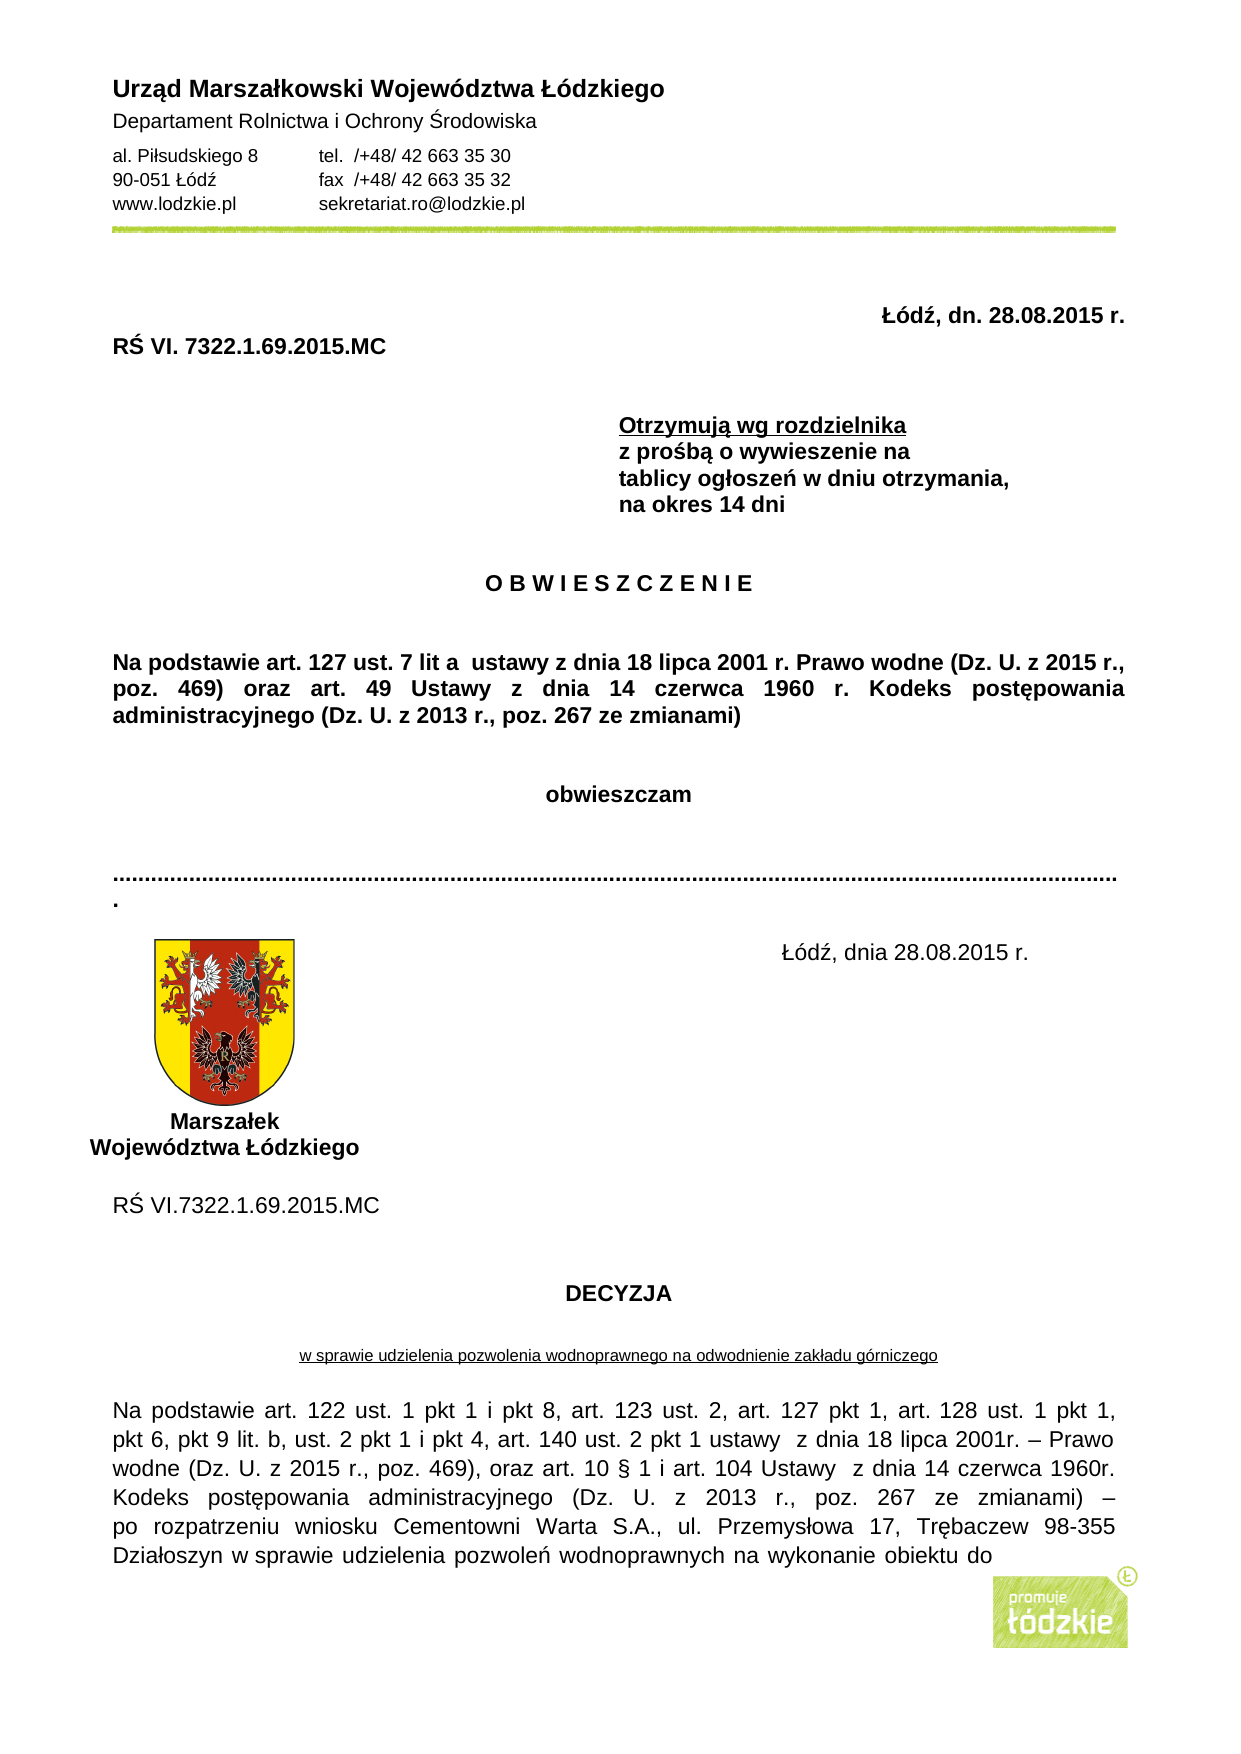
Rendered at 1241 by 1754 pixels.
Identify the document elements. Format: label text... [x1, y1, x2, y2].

picture [993, 1566, 1138, 1648]
text z prośbą o wywieszenie na [112, 438, 1125, 464]
text Na podstawie art. 127 ust. 7 lit a ustawy z dnia 18 lipca 2001 r. Prawo wodne (Dz. U. z 2015 r., poz. 469) oraz art. 49 Ustawy z dnia 14 czerwca 1960 r. Kodeks postępowania administracyjnego (Dz. U. z 2013 r., poz. 267 ze zmianami) [112, 649, 1125, 728]
text DECYZJA [112, 1277, 1125, 1306]
picture [112, 226, 1116, 233]
text obwieszczam [112, 781, 1125, 807]
text w sprawie udzielenia pozwolenia wodnoprawnego na odwodnienie zakładu górniczego [112, 1336, 1125, 1365]
text Otrzymują wg rozdzielnika [112, 412, 1125, 438]
table_header Łódź, dnia 28.08.2015 r. [371, 939, 1159, 1161]
text O B W I E S Z C Z E N I E [112, 570, 1125, 596]
text RŚ VI.7322.1.69.2015.MC [112, 1190, 1125, 1219]
text RŚ VI. 7322.1.69.2015.MC [112, 328, 1125, 359]
table_header Marszałek Województwa Łódzkiego [78, 939, 371, 1161]
text na okres 14 dni [112, 491, 1125, 517]
text ............................................................................................................................................................... [112, 860, 1125, 913]
text tablicy ogłoszeń w dniu otrzymania, [112, 464, 1125, 491]
text Łódź, dn. 28.08.2015 r. [693, 297, 1125, 328]
picture [154, 938, 295, 1108]
